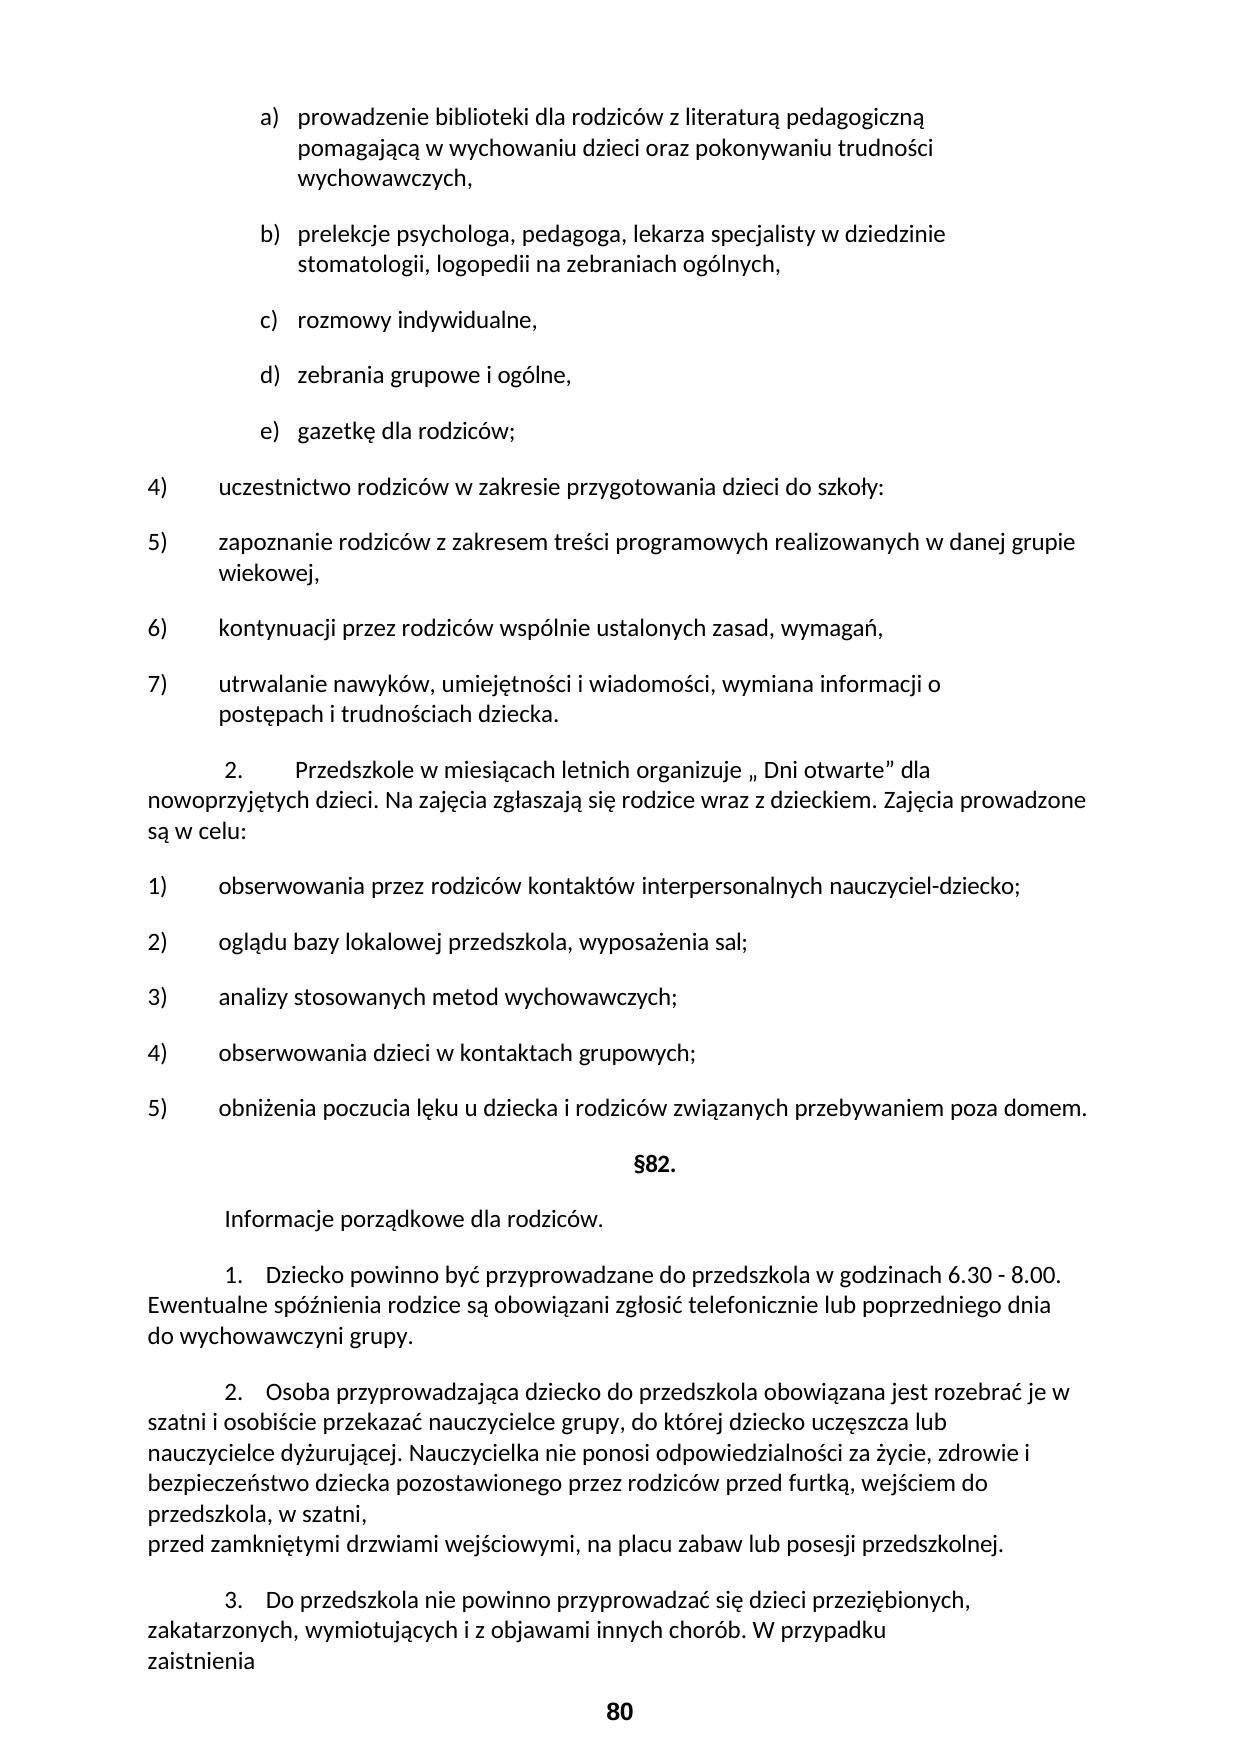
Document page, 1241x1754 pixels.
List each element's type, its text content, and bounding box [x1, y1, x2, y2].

text nowoprzyjętych dzieci. Na zajęcia zgłaszają się rodzice wraz z dzieckiem. Zajęcia prowadzone są w celu: [147, 784, 1092, 846]
list zebrania grupowe i ogólne, [260, 359, 1113, 390]
list rozmowy indywidualne, [260, 304, 1113, 334]
text przed zamkniętymi drzwiami wejściowymi, na placu zabaw lub posesji przedszkolnej. [147, 1528, 1113, 1559]
list Osoba przyprowadzająca dziecko do przedszkola obowiązana jest rozebrać je w szatni i osobiście przekazać nauczycielce grupy, do której dziecko uczęszcza lub nauczycielce dyżurującej. Nauczycielka nie ponosi odpowiedzialności za życie, zdrowie i bezpieczeństwo dziecka pozostawionego przez rodziców przed furtką, wejściem do przedszkola, w szatni, [147, 1376, 1071, 1528]
list uczestnictwo rodziców w zakresie przygotowania dzieci do szkoły: [147, 471, 1113, 501]
list obserwowania dzieci w kontaktach grupowych; [147, 1037, 1113, 1068]
list Przedszkole w miesiącach letnich organizuje „ Dni otwarte” dla [224, 754, 1113, 784]
list analizy stosowanych metod wychowawczych; [147, 982, 1113, 1012]
list prelekcje psychologa, pedagoga, lekarza specjalisty w dziedzinie stomatologii, logopedii na zebraniach ogólnych, [260, 218, 1080, 279]
list kontynuacji przez rodziców wspólnie ustalonych zasad, wymagań, [147, 612, 1113, 643]
list obniżenia poczucia lęku u dziecka i rodziców związanych przebywaniem poza domem. [147, 1093, 1113, 1123]
list Dziecko powinno być przyprowadzane do przedszkola w godzinach 6.30 - 8.00. Ewentualne spóźnienia rodzice są obowiązani zgłosić telefonicznie lub poprzedniego dnia do wychowawczyni grupy. [147, 1259, 1080, 1351]
list zapoznanie rodziców z zakresem treści programowych realizowanych w danej grupie [147, 526, 1113, 557]
list utrwalanie nawyków, umiejętności i wiadomości, wymiana informacji o postępach i trudnościach dziecka. [147, 668, 1048, 729]
list prowadzenie biblioteki dla rodziców z literaturą pedagogiczną pomagającą w wychowaniu dzieci oraz pokonywaniu trudności wychowawczych, [260, 101, 1049, 193]
list obserwowania przez rodziców kontaktów interpersonalnych nauczyciel-dziecko; [147, 871, 1113, 901]
subtitle §82. [206, 1148, 1104, 1179]
text Informacje porządkowe dla rodziców. [224, 1204, 1113, 1234]
list oglądu bazy lokalowej przedszkola, wyposażenia sal; [147, 926, 1113, 957]
text wiekowej, [218, 557, 1113, 587]
list Do przedszkola nie powinno przyprowadzać się dzieci przeziębionych, zakatarzonych, wymiotujących i z objawami innych chorób. W przypadku zaistnienia [147, 1584, 994, 1676]
list gazetkę dla rodziców; [260, 415, 1113, 446]
